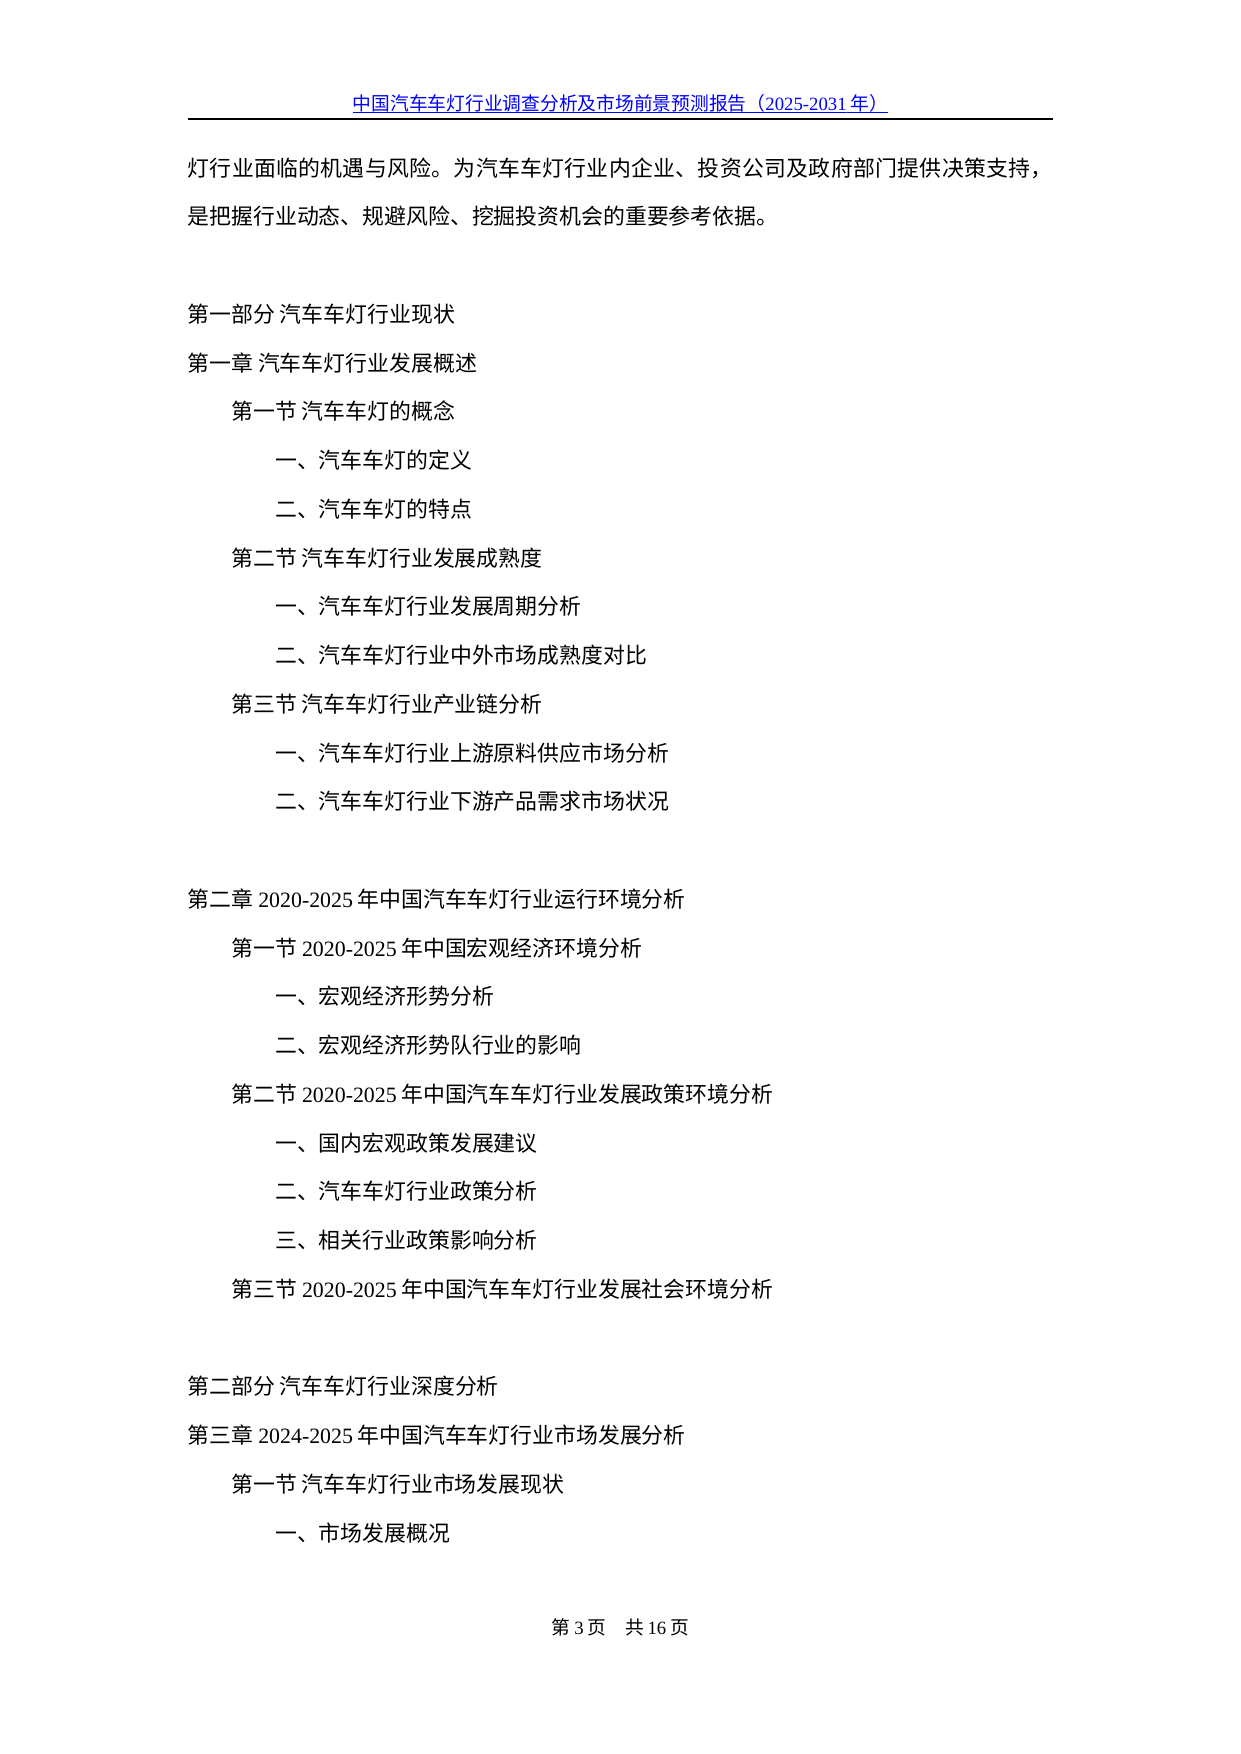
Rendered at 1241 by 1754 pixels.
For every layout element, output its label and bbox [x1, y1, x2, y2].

text [187, 150, 1053, 1548]
